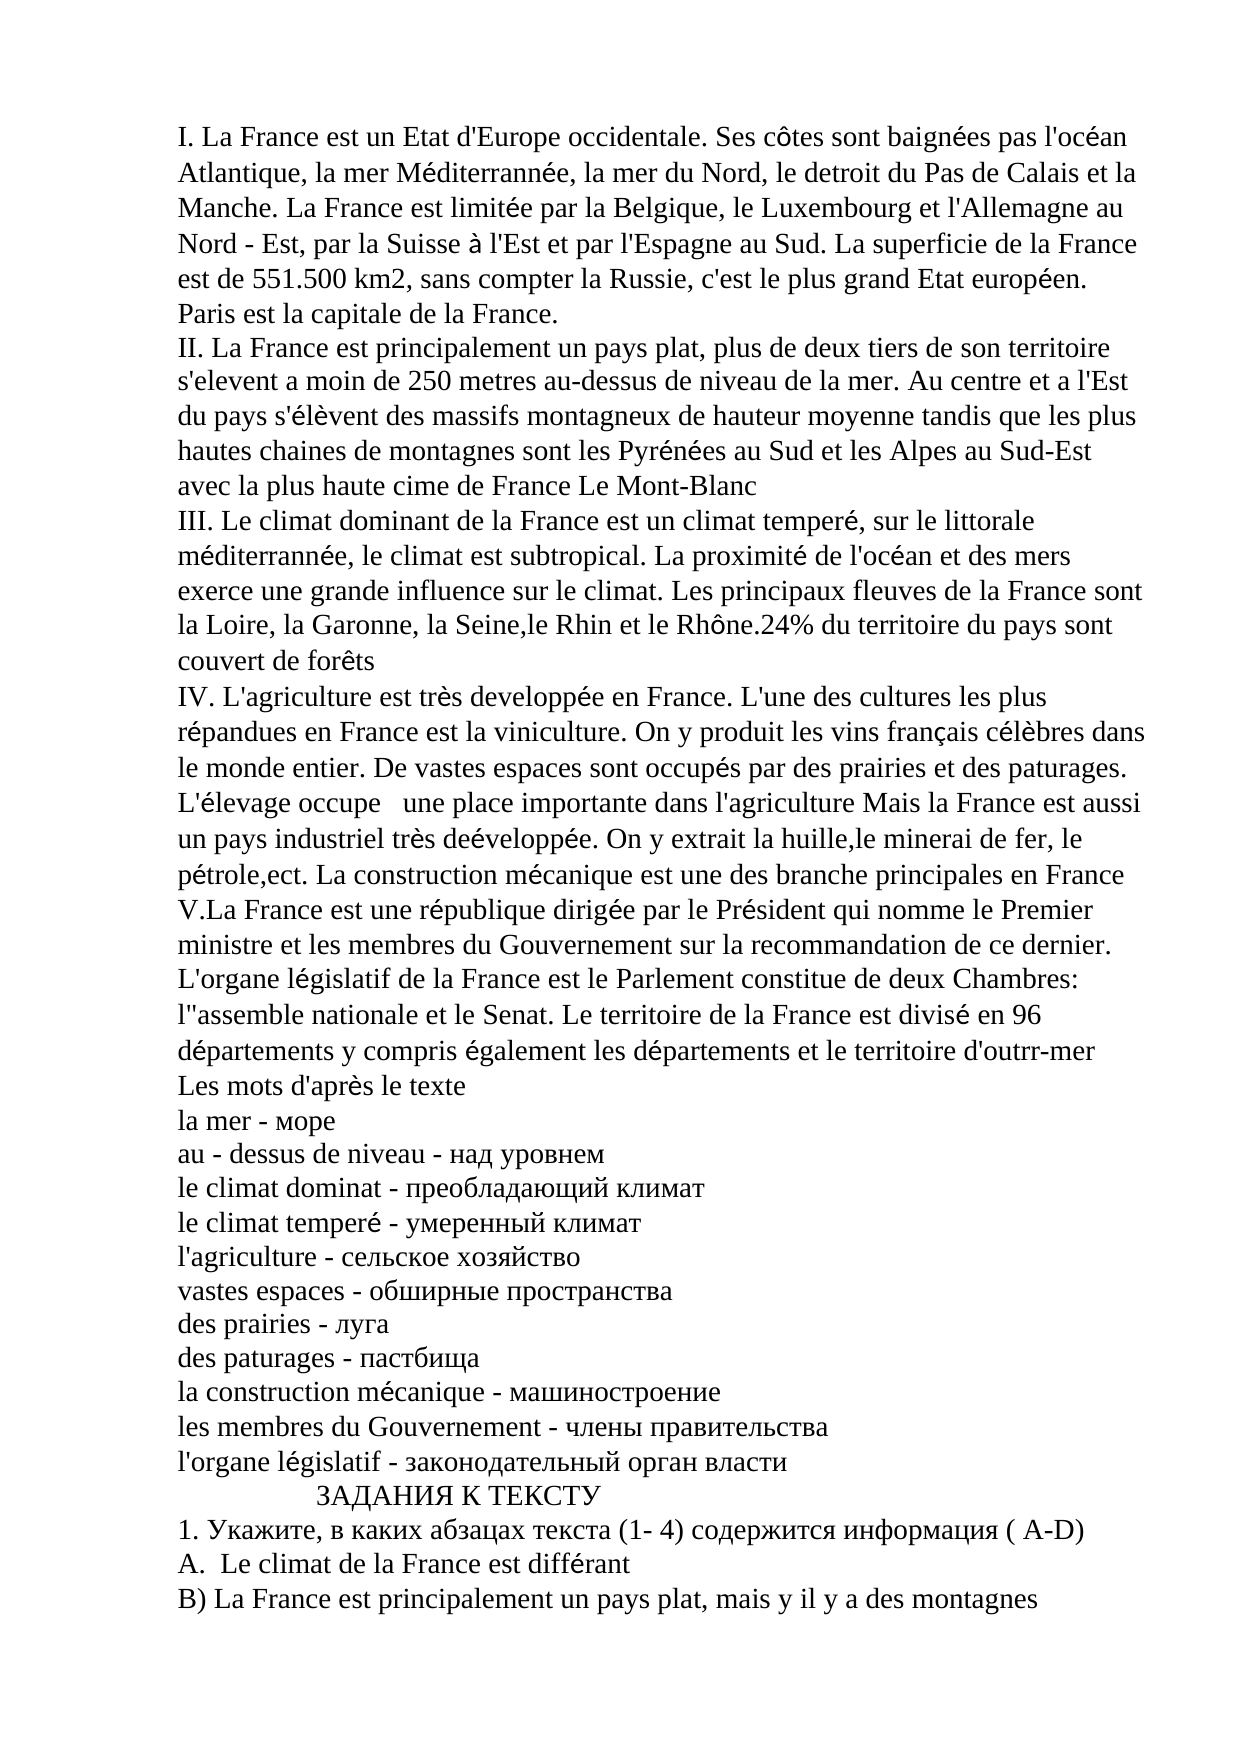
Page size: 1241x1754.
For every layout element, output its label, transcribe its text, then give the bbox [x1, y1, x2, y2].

text 1. Укажите, в каких абзацах текста (1- 4) содержится информация ( A-D) [177, 1512, 1152, 1545]
text V.La France est une république dirigée par le Président qui nomme le Premier ministre et les membres du Gouvernement sur la recommandation de ce dernier. L'organe législatif de la France est le Parlement constitue de deux Chambres: l"assemble nationale et le Senat. Le territoire de la France est divisé en 96 départements y compris également les départements et le territoire d'outrr-mer [177, 891, 1152, 1067]
text les membres du Gouvernement - члены правительства [177, 1409, 1152, 1443]
text des prairies - луга [177, 1306, 1152, 1340]
text l'agriculture - сельское хозяйство [177, 1239, 1152, 1273]
text A. Le climat de la France est différant [177, 1545, 1152, 1581]
text le climat dominat - преобладающий климат [177, 1170, 1152, 1204]
text III. Le climat dominant de la France est un climat temperé, sur le littorale méditerrannée, le climat est subtropical. La proximité de l'océan et des mers exerce une grande influence sur le climat. Les principaux fleuves de la France sont la Loire, la Garonne, la Seine,le Rhin et le Rhône.24% du territoire du pays sont couvert de forêts [177, 502, 1152, 678]
text la mer - море [177, 1103, 1152, 1137]
text vastes espaces - обширные пространства [177, 1273, 1152, 1306]
text ЗАДАНИЯ К ТЕКСТУ [177, 1478, 1152, 1512]
text II. La France est principalement un pays plat, plus de deux tiers de son territoire s'elevent a moin de 250 metres au-dessus de niveau de la mer. Au centre et a l'Est du pays s'élèvent des massifs montagneux de hauteur moyenne tandis que les plus hautes chaines de montagnes sont les Pyrénées au Sud et les Alpes au Sud-Est avec la plus haute cime de France Le Mont-Blanc [177, 330, 1152, 502]
text IV. L'agriculture est très developpée en France. L'une des cultures les plus répandues en France est la viniculture. On y produit les vins français célèbres dans le monde entier. De vastes espaces sont occupés par des prairies et des paturages. L'élevage occupe une place importante dans l'agriculture Mais la France est aussi un pays industriel très deéveloppée. On y extrait la huille,le minerai de fer, le pétrole,ect. La construction mécanique est une des branche principales en France [177, 678, 1152, 891]
text la construction mécanique - машиностроение [177, 1373, 1152, 1409]
text au - dessus de niveau - над уровнем [177, 1137, 1152, 1170]
text le climat temperé - умеренный климат [177, 1204, 1152, 1239]
text I. La France est un Etat d'Europe occidentale. Ses côtes sont baignées pas l'océan Atlantique, la mer Méditerrannée, la mer du Nord, le detroit du Pas de Calais et la Manche. La France est limitée par la Belgique, le Luxembourg et l'Allemagne au Nord - Est, par la Suisse à l'Est et par l'Espagne au Sud. La superficie de la France est de 551.500 km2, sans compter la Russie, c'est le plus grand Etat européen. Paris est la capitale de la France. [177, 118, 1152, 330]
text B) La France est principalement un pays plat, mais y il y a des montagnes [177, 1581, 1152, 1614]
text Les mots d'après le texte [177, 1067, 1152, 1103]
text l'organe législatif - законодательный орган власти [177, 1443, 1152, 1478]
text des paturages - пастбища [177, 1340, 1152, 1373]
